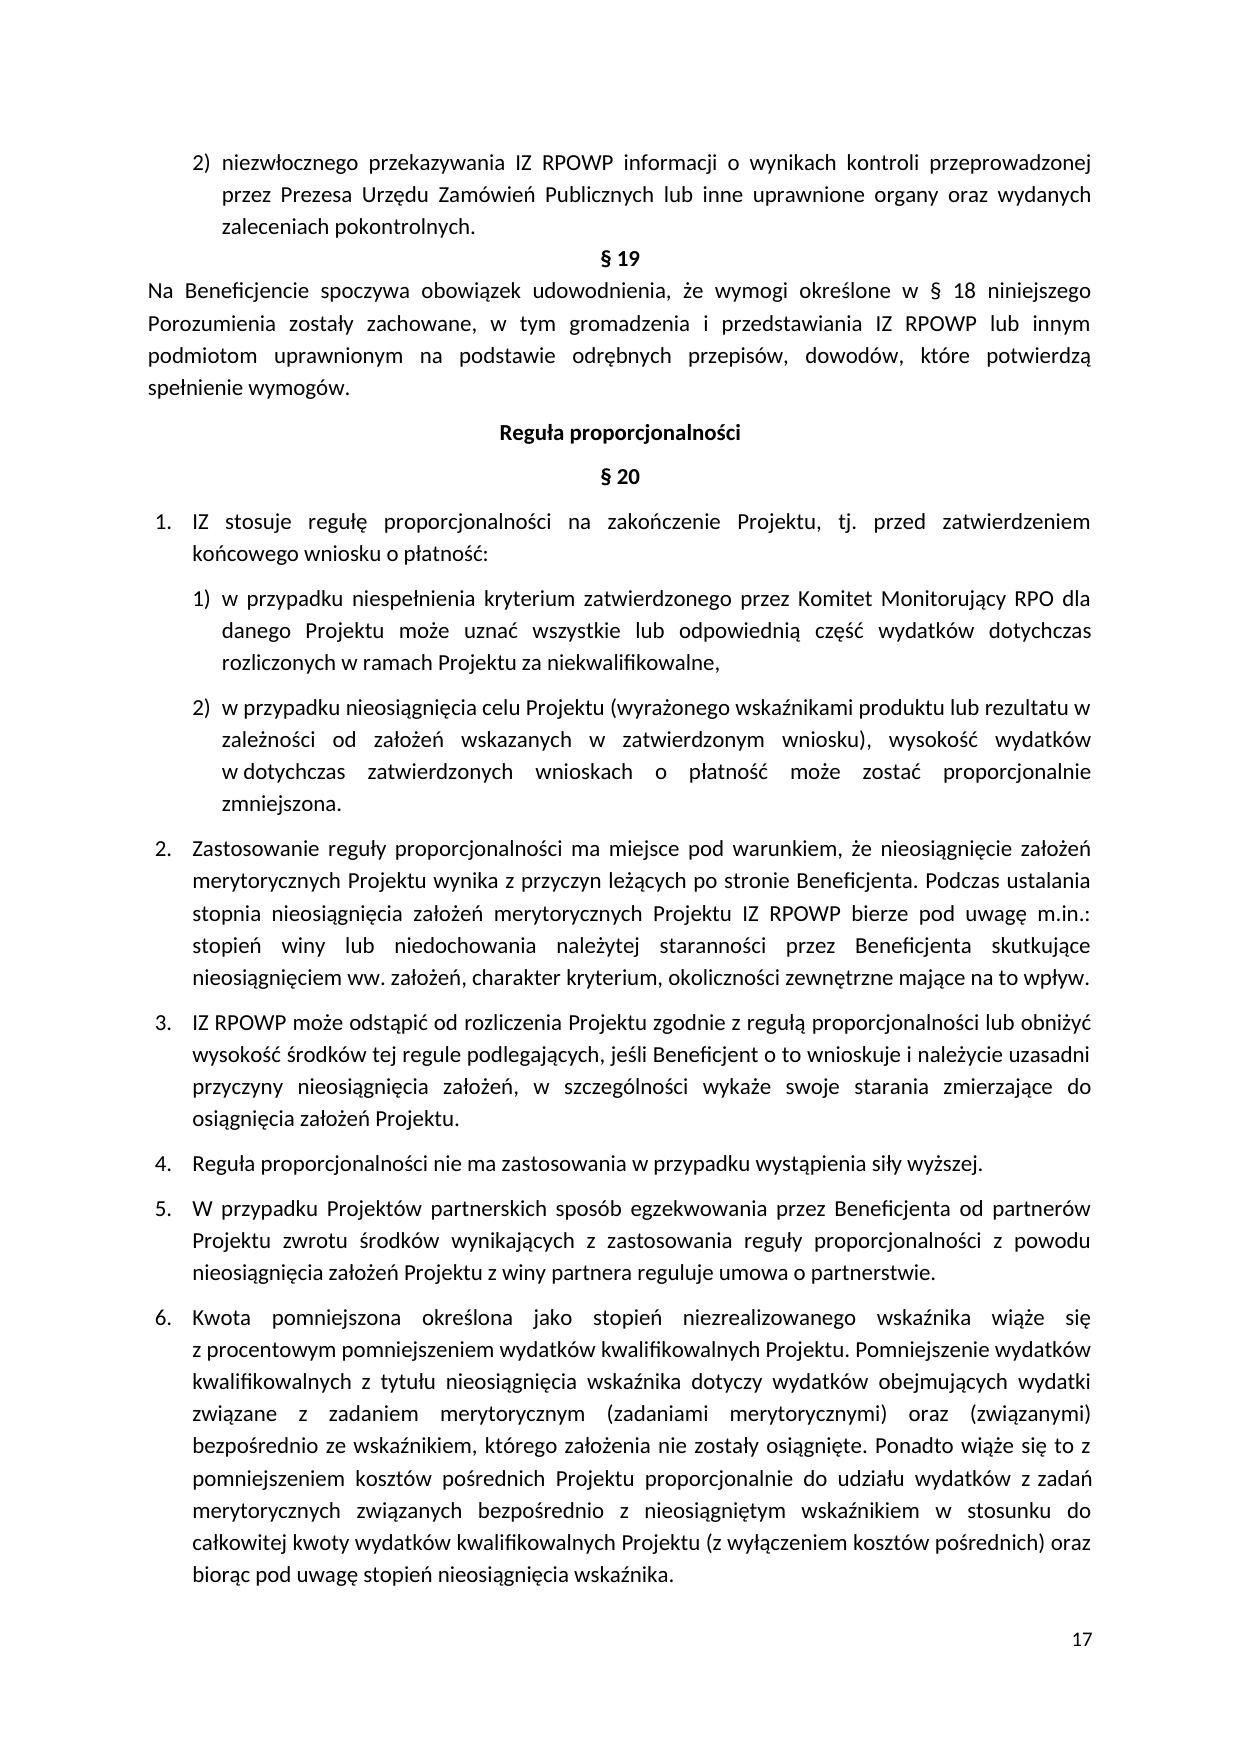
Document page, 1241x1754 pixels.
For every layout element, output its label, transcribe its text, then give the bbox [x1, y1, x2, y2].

list IZ RPOWP może odstąpić od rozliczenia Projektu zgodnie z regułą proporcjonalności lub obniżyć wysokość środków tej regule podlegających, jeśli Beneficjent o to wnioskuje i należycie uzasadni przyczyny nieosiągnięcia założeń, w szczególności wykaże swoje starania zmierzające do osiągnięcia założeń Projektu. [154, 1008, 1092, 1132]
list Kwota pomniejszona określona jako stopień niezrealizowanego wskaźnika wiąże się z procentowym pomniejszeniem wydatków kwalifikowalnych Projektu. Pomniejszenie wydatków kwalifikowalnych z tytułu nieosiągnięcia wskaźnika dotyczy wydatków obejmujących wydatki związane z zadaniem merytorycznym (zadaniami merytorycznymi) oraz (związanymi) bezpośrednio ze wskaźnikiem, którego założenia nie zostały osiągnięte. Ponadto wiąże się to z pomniejszeniem kosztów pośrednich Projektu proporcjonalnie do udziału wydatków z zadań merytorycznych związanych bezpośrednio z nieosiągniętym wskaźnikiem w stosunku do całkowitej kwoty wydatków kwalifikowalnych Projektu (z wyłączeniem kosztów pośrednich) oraz biorąc pod uwagę stopień nieosiągnięcia wskaźnika. [154, 1303, 1092, 1588]
text Na Beneficjencie spoczywa obowiązek udowodnienia, że wymogi określone w § 18 niniejszego Porozumienia zostały zachowane, w tym gromadzenia i przedstawiania IZ RPOWP lub innym podmiotom uprawnionym na podstawie odrębnych przepisów, dowodów, które potwierdzą spełnienie wymogów. [148, 276, 1092, 401]
list W przypadku Projektów partnerskich sposób egzekwowania przez Beneficjenta od partnerów Projektu zwrotu środków wynikających z zastosowania reguły proporcjonalności z powodu nieosiągnięcia założeń Projektu z winy partnera reguluje umowa o partnerstwie. [154, 1194, 1092, 1286]
text § 19 [148, 244, 1092, 272]
text § 20 [148, 462, 1092, 490]
text Reguła proporcjonalności [148, 418, 1092, 446]
list w przypadku nieosiągnięcia celu Projektu (wyrażonego wskaźnikami produktu lub rezultatu w zależności od założeń wskazanych w zatwierdzonym wniosku), wysokość wydatków w dotychczas zatwierdzonych wnioskach o płatność może zostać proporcjonalnie zmniejszona. [192, 693, 1092, 818]
list niezwłocznego przekazywania IZ RPOWP informacji o wynikach kontroli przeprowadzonej przez Prezesa Urzędu Zamówień Publicznych lub inne uprawnione organy oraz wydanych zaleceniach pokontrolnych. [192, 148, 1092, 240]
list Reguła proporcjonalności nie ma zastosowania w przypadku wystąpienia siły wyższej. [154, 1149, 1092, 1177]
list w przypadku niespełnienia kryterium zatwierdzonego przez Komitet Monitorujący RPO dla danego Projektu może uznać wszystkie lub odpowiednią część wydatków dotychczas rozliczonych w ramach Projektu za niekwalifikowalne, [192, 584, 1092, 676]
list Zastosowanie reguły proporcjonalności ma miejsce pod warunkiem, że nieosiągnięcie założeń merytorycznych Projektu wynika z przyczyn leżących po stronie Beneficjenta. Podczas ustalania stopnia nieosiągnięcia założeń merytorycznych Projektu IZ RPOWP bierze pod uwagę m.in.: stopień winy lub niedochowania należytej staranności przez Beneficjenta skutkujące nieosiągnięciem ww. założeń, charakter kryterium, okoliczności zewnętrzne mające na to wpływ. [154, 834, 1092, 991]
list IZ stosuje regułę proporcjonalności na zakończenie Projektu, tj. przed zatwierdzeniem końcowego wniosku o płatność: [154, 507, 1092, 567]
